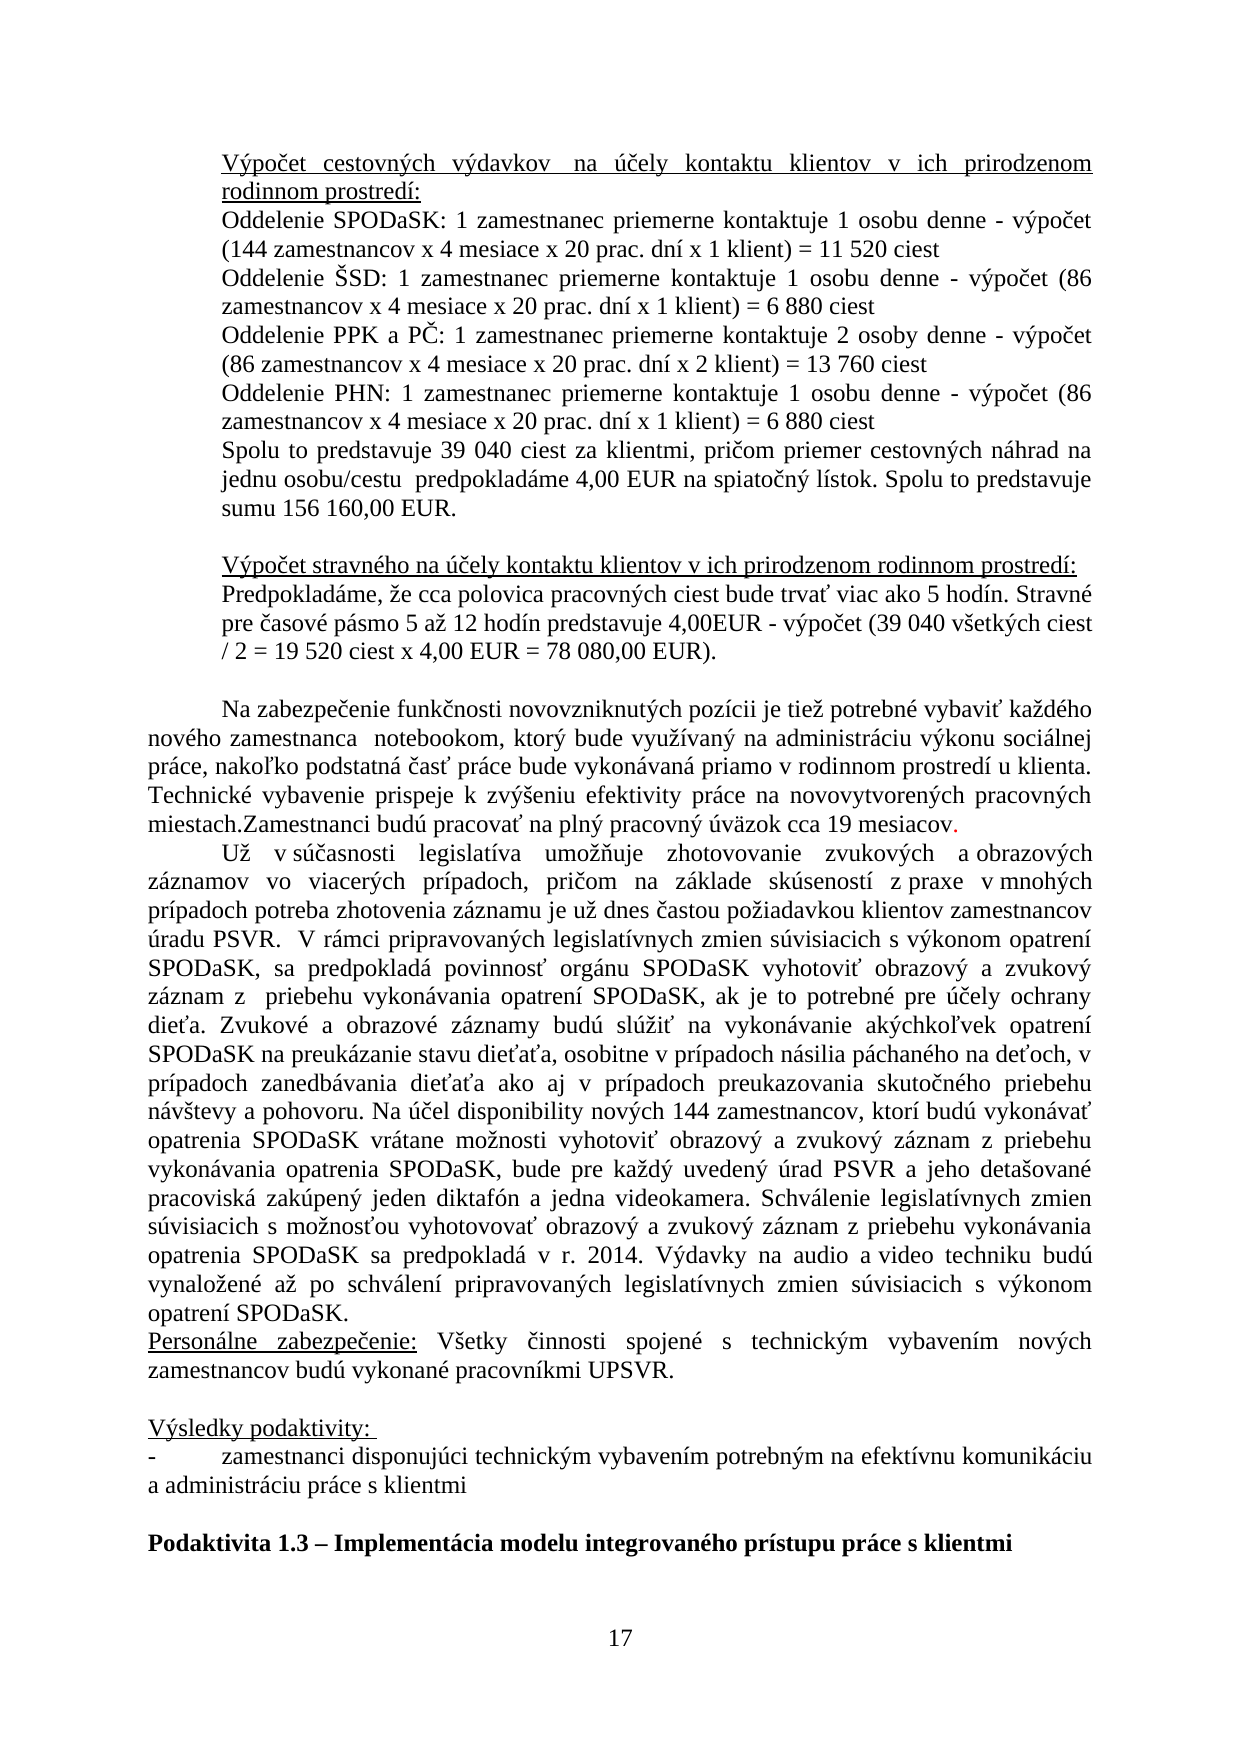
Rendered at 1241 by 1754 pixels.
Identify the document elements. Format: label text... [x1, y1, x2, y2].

text Oddelenie ŠSD: 1 zamestnanec priemerne kontaktuje 1 osobu denne - výpočet (86 zamestnancov x 4 mesiace x 20 prac. dní x 1 klient) = 6 880 ciest [221, 263, 1093, 320]
text Spolu to predstavuje 39 040 ciest za klientmi, pričom priemer cestovných náhrad na jednu osobu/cestu predpokladáme 4,00 EUR na spiatočný lístok. Spolu to predstavuje sumu 156 160,00 EUR. [221, 435, 1093, 521]
text Na zabezpečenie funkčnosti novovzniknutých pozícii je tiež potrebné vybaviť každého nového zamestnanca notebookom, ktorý bude využívaný na administráciu výkonu sociálnej práce, nakoľko podstatná časť práce bude vykonávaná priamo v rodinnom prostredí u klienta. Technické vybavenie prispeje k zvýšeniu efektivity práce na novovytvorených pracovných miestach.Zamestnanci budú pracovať na plný pracovný úväzok cca 19 mesiacov. [148, 694, 1093, 838]
text Výpočet cestovných výdavkov na účely kontaktu klientov v ich prirodzenom rodinnom prostredí: [221, 174, 1093, 205]
text Výpočet stravného na účely kontaktu klientov v ich prirodzenom rodinnom prostredí: [221, 550, 1093, 579]
text Personálne zabezpečenie: Všetky činnosti spojené s technickým vybavením nových zamestnancov budú vykonané pracovníkmi UPSVR. [148, 1326, 1093, 1384]
text Podaktivita 1.3 – Implementácia modelu integrovaného prístupu práce s klientmi [148, 1528, 1093, 1556]
text Predpokladáme, že cca polovica pracovných ciest bude trvať viac ako 5 hodín. Stravné pre časové pásmo 5 až 12 hodín predstavuje 4,00EUR - výpočet (39 040 všetkých ciest / 2 = 19 520 ciest x 4,00 EUR = 78 080,00 EUR). [221, 579, 1093, 665]
text Výpočet cestovných výdavkov na účely kontaktu klientov v ich prirodzenom rodinnom prostredí: [221, 148, 1093, 173]
text Výsledky podaktivity: [148, 1413, 1093, 1441]
text Oddelenie PHN: 1 zamestnanec priemerne kontaktuje 1 osobu denne - výpočet (86 zamestnancov x 4 mesiace x 20 prac. dní x 1 klient) = 6 880 ciest [221, 378, 1093, 435]
text Oddelenie SPODaSK: 1 zamestnanec priemerne kontaktuje 1 osobu denne - výpočet (144 zamestnancov x 4 mesiace x 20 prac. dní x 1 klient) = 11 520 ciest [221, 205, 1093, 263]
text - zamestnanci disponujúci technickým vybavením potrebným na efektívnu komunikáciu a administráciu práce s klientmi [148, 1441, 1093, 1499]
text Už v súčasnosti legislatíva umožňuje zhotovovanie zvukových a obrazových záznamov vo viacerých prípadoch, pričom na základe skúseností z praxe v mnohých prípadoch potreba zhotovenia záznamu je už dnes častou požiadavkou klientov zamestnancov úradu PSVR. V rámci pripravovaných legislatívnych zmien súvisiacich s výkonom opatrení SPODaSK, sa predpokladá povinnosť orgánu SPODaSK vyhotoviť obrazový a zvukový záznam z priebehu vykonávania opatrení SPODaSK, ak je to potrebné pre účely ochrany dieťa. Zvukové a obrazové záznamy budú slúžiť na vykonávanie akýchkoľvek opatrení SPODaSK na preukázanie stavu dieťaťa, osobitne v prípadoch násilia páchaného na deťoch, v prípadoch zanedbávania dieťaťa ako aj v prípadoch preukazovania skutočného priebehu návštevy a pohovoru. Na účel disponibility nových 144 zamestnancov, ktorí budú vykonávať opatrenia SPODaSK vrátane možnosti vyhotoviť obrazový a zvukový záznam z priebehu vykonávania opatrenia SPODaSK, bude pre každý uvedený úrad PSVR a jeho detašované pracoviská zakúpený jeden diktafón a jedna videokamera. Schválenie legislatívnych zmien súvisiacich s možnosťou vyhotovovať obrazový a zvukový záznam z priebehu vykonávania opatrenia SPODaSK sa predpokladá v r. 2014. Výdavky na audio a video techniku budú vynaložené až po schválení pripravovaných legislatívnych zmien súvisiacich s výkonom opatrení SPODaSK. [148, 838, 1093, 1326]
text Oddelenie PPK a PČ: 1 zamestnanec priemerne kontaktuje 2 osoby denne - výpočet (86 zamestnancov x 4 mesiace x 20 prac. dní x 2 klient) = 13 760 ciest [221, 320, 1093, 378]
